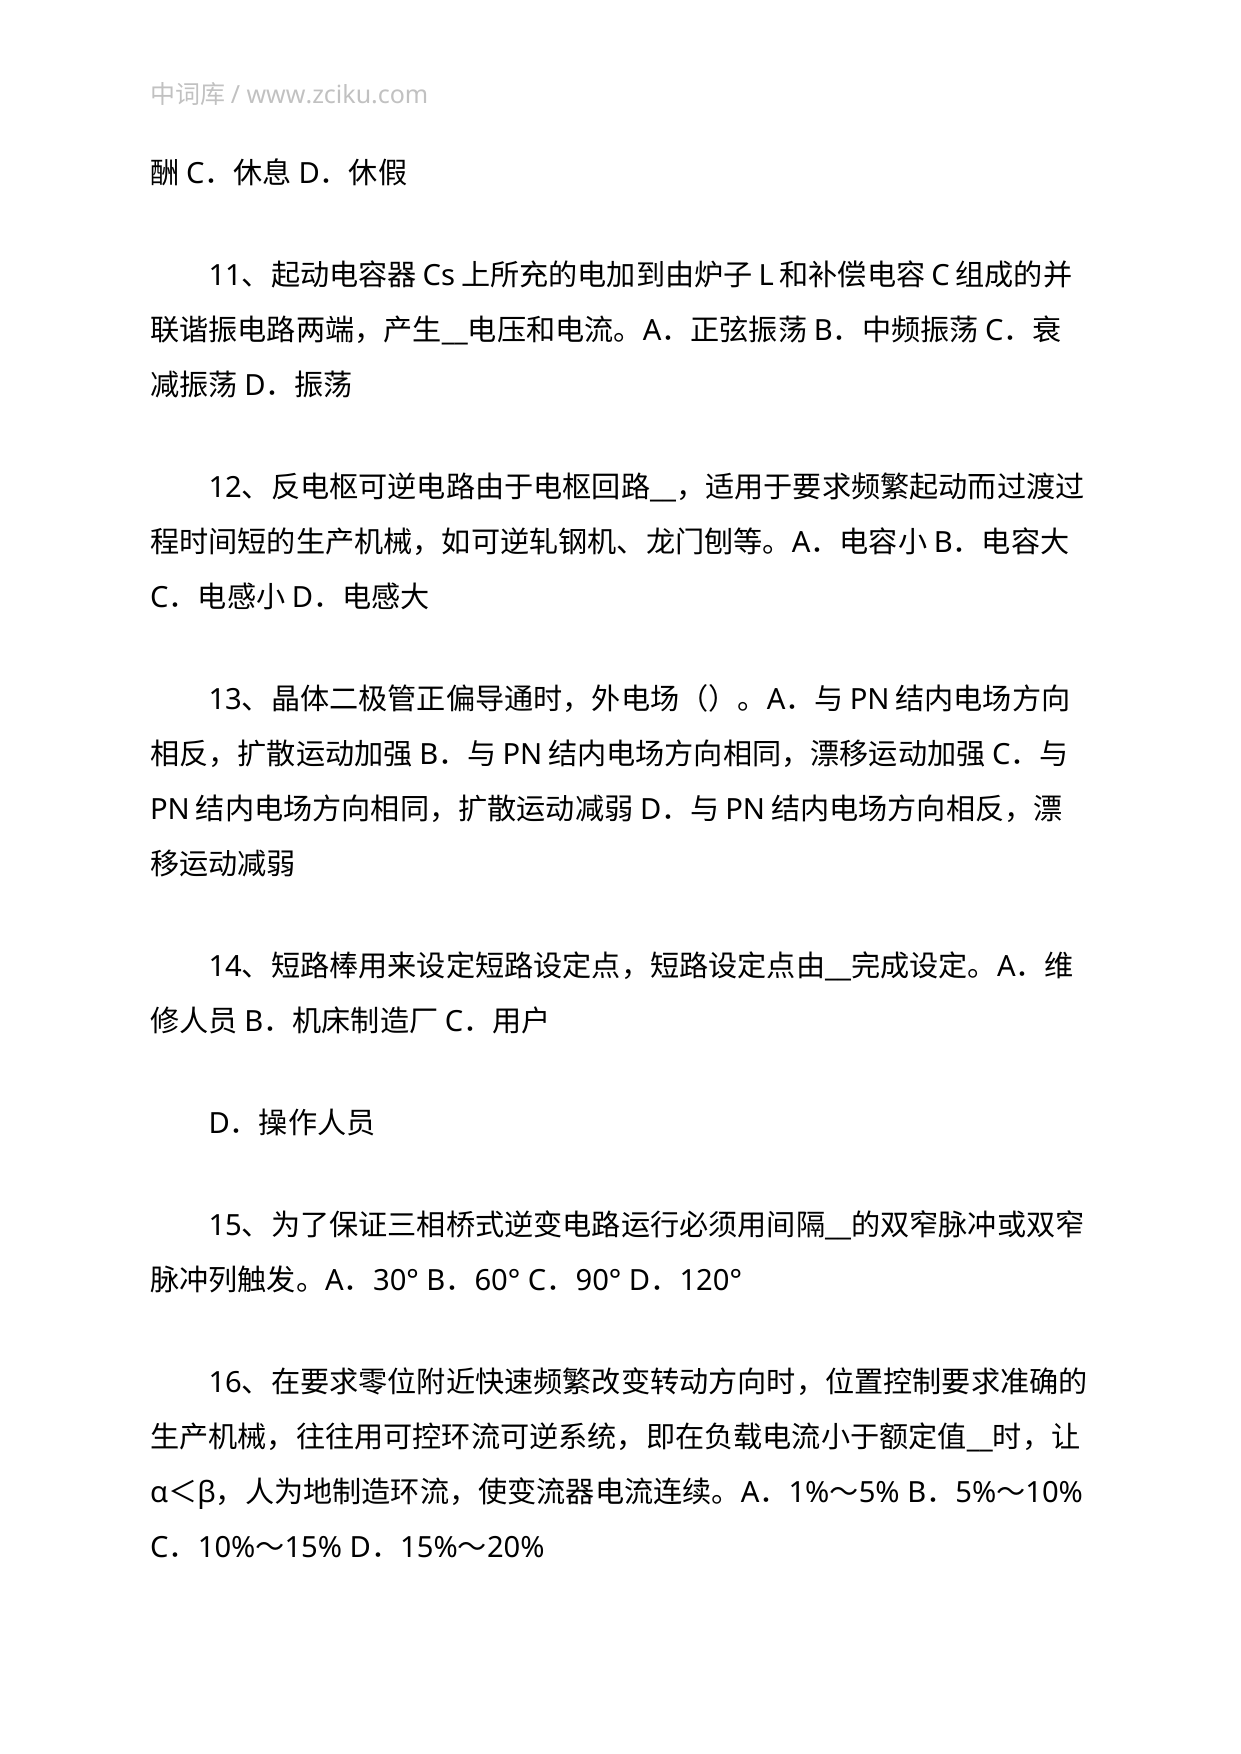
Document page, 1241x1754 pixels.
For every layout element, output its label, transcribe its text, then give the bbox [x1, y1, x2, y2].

text 14、短路棒用来设定短路设定点，短路设定点由__完成设定。A．维修人员 B．机床制造厂 C．用户 [150, 943, 1090, 1040]
text 13、晶体二极管正偏导通时，外电场（）。A．与PN结内电场方向相反，扩散运动加强 B．与PN结内电场方向相同，漂移运动加强 C．与PN结内电场方向相同，扩散运动减弱 D．与PN结内电场方向相反，漂移运动减弱 [150, 676, 1090, 883]
text 16、在要求零位附近快速频繁改变转动方向时，位置控制要求准确的生产机械，往往用可控环流可逆系统，即在负载电流小于额定值__时，让α＜β，人为地制造环流，使变流器电流连续。A．1%～5% B．5%～10% C．10%～15% D．15%～20% [150, 1359, 1090, 1566]
text 12、反电枢可逆电路由于电枢回路__，适用于要求频繁起动而过渡过程时间短的生产机械，如可逆轧钢机、龙门刨等。A．电容小 B．电容大 C．电感小 D．电感大 [150, 464, 1090, 616]
text 15、为了保证三相桥式逆变电路运行必须用间隔__的双窄脉冲或双窄脉冲列触发。A．30° B．60° C．90° D．120° [150, 1202, 1090, 1299]
text 11、起动电容器Cs上所充的电加到由炉子L和补偿电容C组成的并联谐振电路两端，产生__电压和电流。A．正弦振荡 B．中频振荡 C．衰减振荡 D．振荡 [150, 252, 1090, 404]
text D．操作人员 [150, 1100, 1090, 1142]
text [150, 150, 1090, 192]
